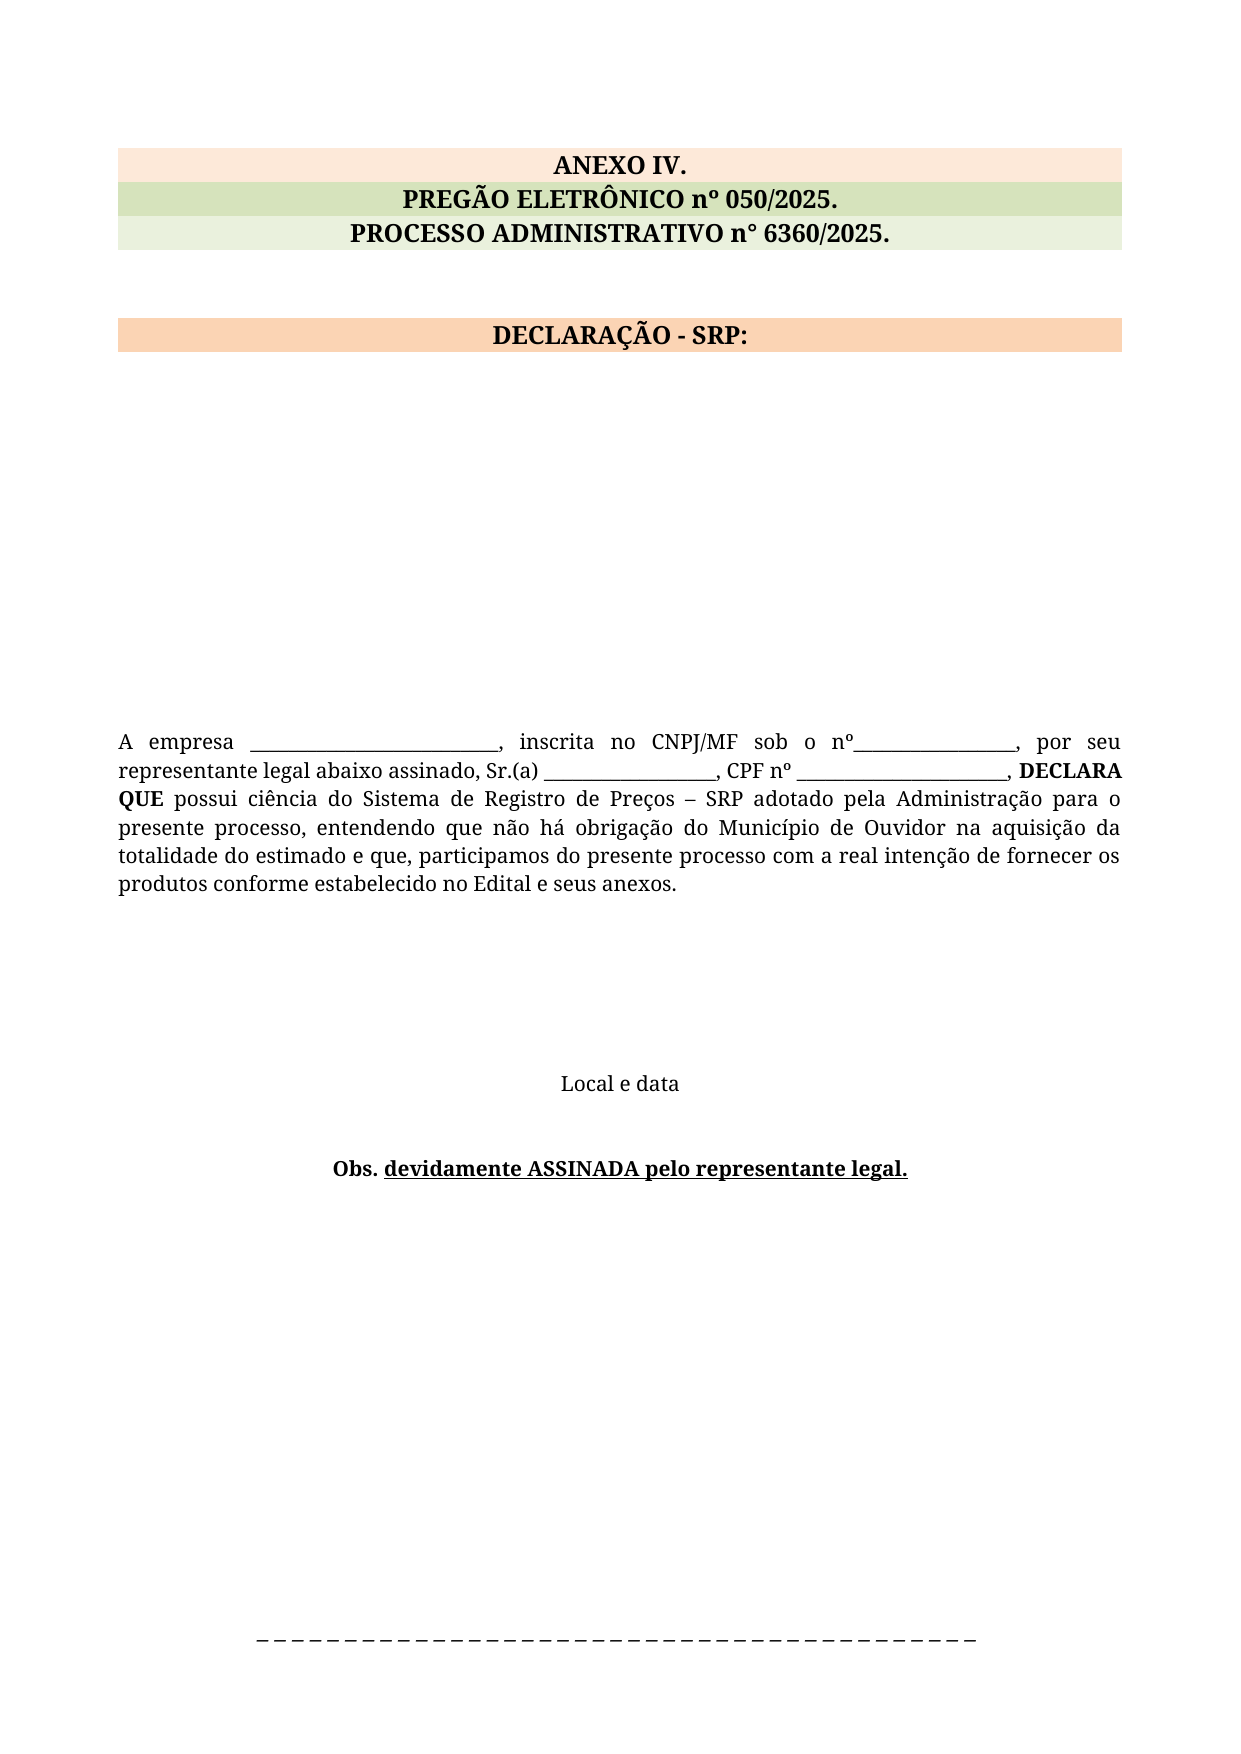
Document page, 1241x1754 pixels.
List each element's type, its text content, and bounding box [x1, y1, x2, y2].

text ANEXO IV. [118, 148, 1122, 182]
text Local e data [118, 1069, 1122, 1097]
text PROCESSO ADMINISTRATIVO n° 6360/2025. [118, 216, 1122, 250]
text PREGÃO ELETRÔNICO nº 050/2025. [118, 182, 1122, 216]
text Obs. devidamente ASSINADA pelo representante legal. [118, 1154, 1122, 1182]
text DECLARAÇÃO - SRP: [118, 318, 1122, 352]
text A empresa __________________________, inscrita no CNPJ/MF sob o nº_________________, por seu representante legal abaixo assinado, Sr.(a) __________________, CPF nº ______________________, DECLARA QUE possui ciência do Sistema de Registro de Preços – SRP adotado pela Administração para o presente processo, entendendo que não há obrigação do Município de Ouvidor na aquisição da totalidade do estimado e que, participamos do presente processo com a real intenção de fornecer os produtos conforme estabelecido no Edital e seus anexos. [118, 727, 1122, 898]
